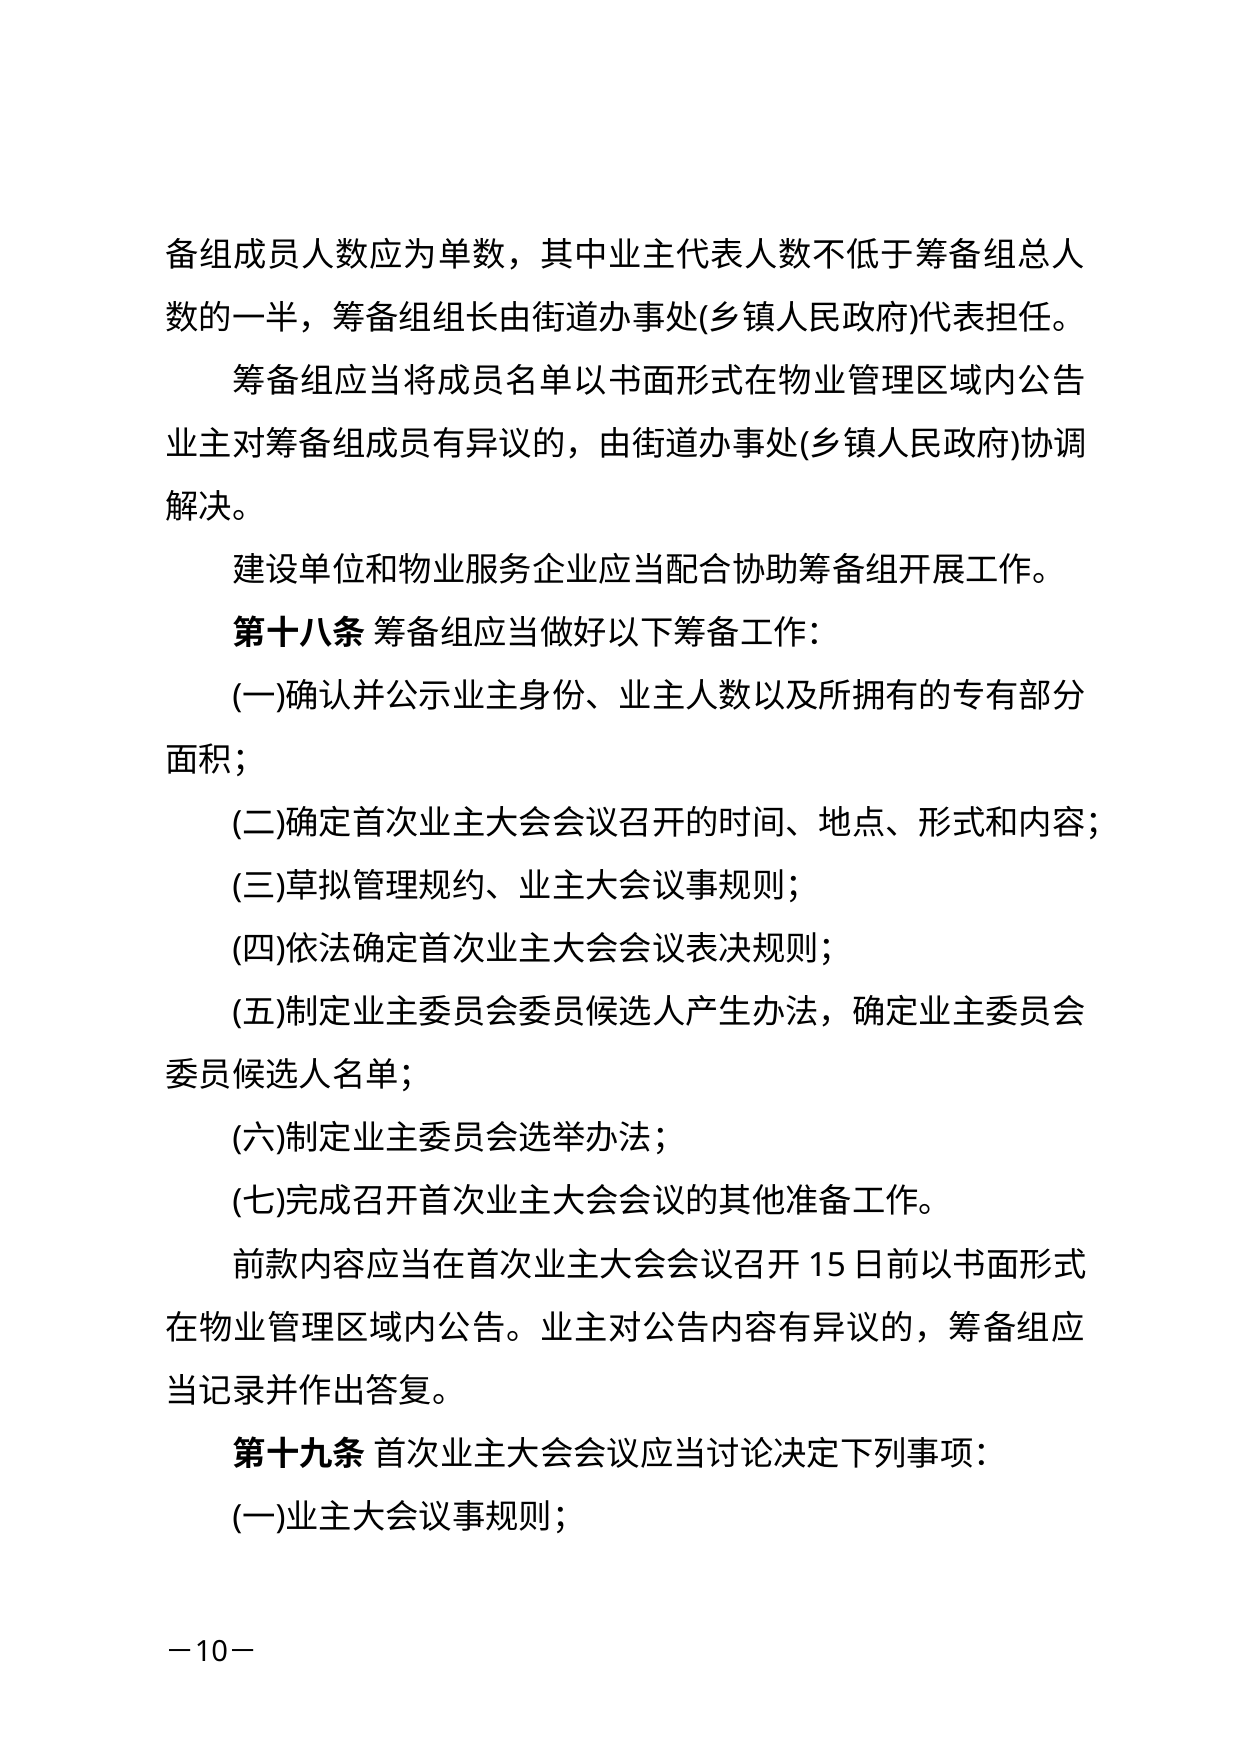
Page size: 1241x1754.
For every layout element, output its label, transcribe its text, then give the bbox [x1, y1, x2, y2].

text 建设单位和物业服务企业应当配合协助筹备组开展工作。 [165, 536, 1087, 599]
text (三)草拟管理规约、业主大会议事规则； [165, 851, 1087, 914]
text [165, 220, 1087, 346]
text (五)制定业主委员会委员候选人产生办法，确定业主委员会委员候选人名单； [165, 977, 1087, 1104]
text 第十九条 首次业主大会会议应当讨论决定下列事项： [165, 1419, 1087, 1482]
text (二)确定首次业主大会会议召开的时间、地点、形式和内容； [165, 788, 1087, 851]
text (七)完成召开首次业主大会会议的其他准备工作。 [165, 1167, 1087, 1230]
text 第十八条 筹备组应当做好以下筹备工作： [165, 599, 1087, 662]
text 筹备组应当将成员名单以书面形式在物业管理区域内公告。业主对筹备组成员有异议的，由街道办事处(乡镇人民政府)协调解决。 [165, 346, 1087, 536]
text (一)确认并公示业主身份、业主人数以及所拥有的专有部分面积； [165, 662, 1087, 788]
text 前款内容应当在首次业主大会会议召开15日前以书面形式在物业管理区域内公告。业主对公告内容有异议的，筹备组应当记录并作出答复。 [165, 1230, 1087, 1419]
text (四)依法确定首次业主大会会议表决规则； [165, 914, 1087, 977]
text (一)业主大会议事规则； [165, 1482, 1087, 1546]
text (六)制定业主委员会选举办法； [165, 1104, 1087, 1167]
